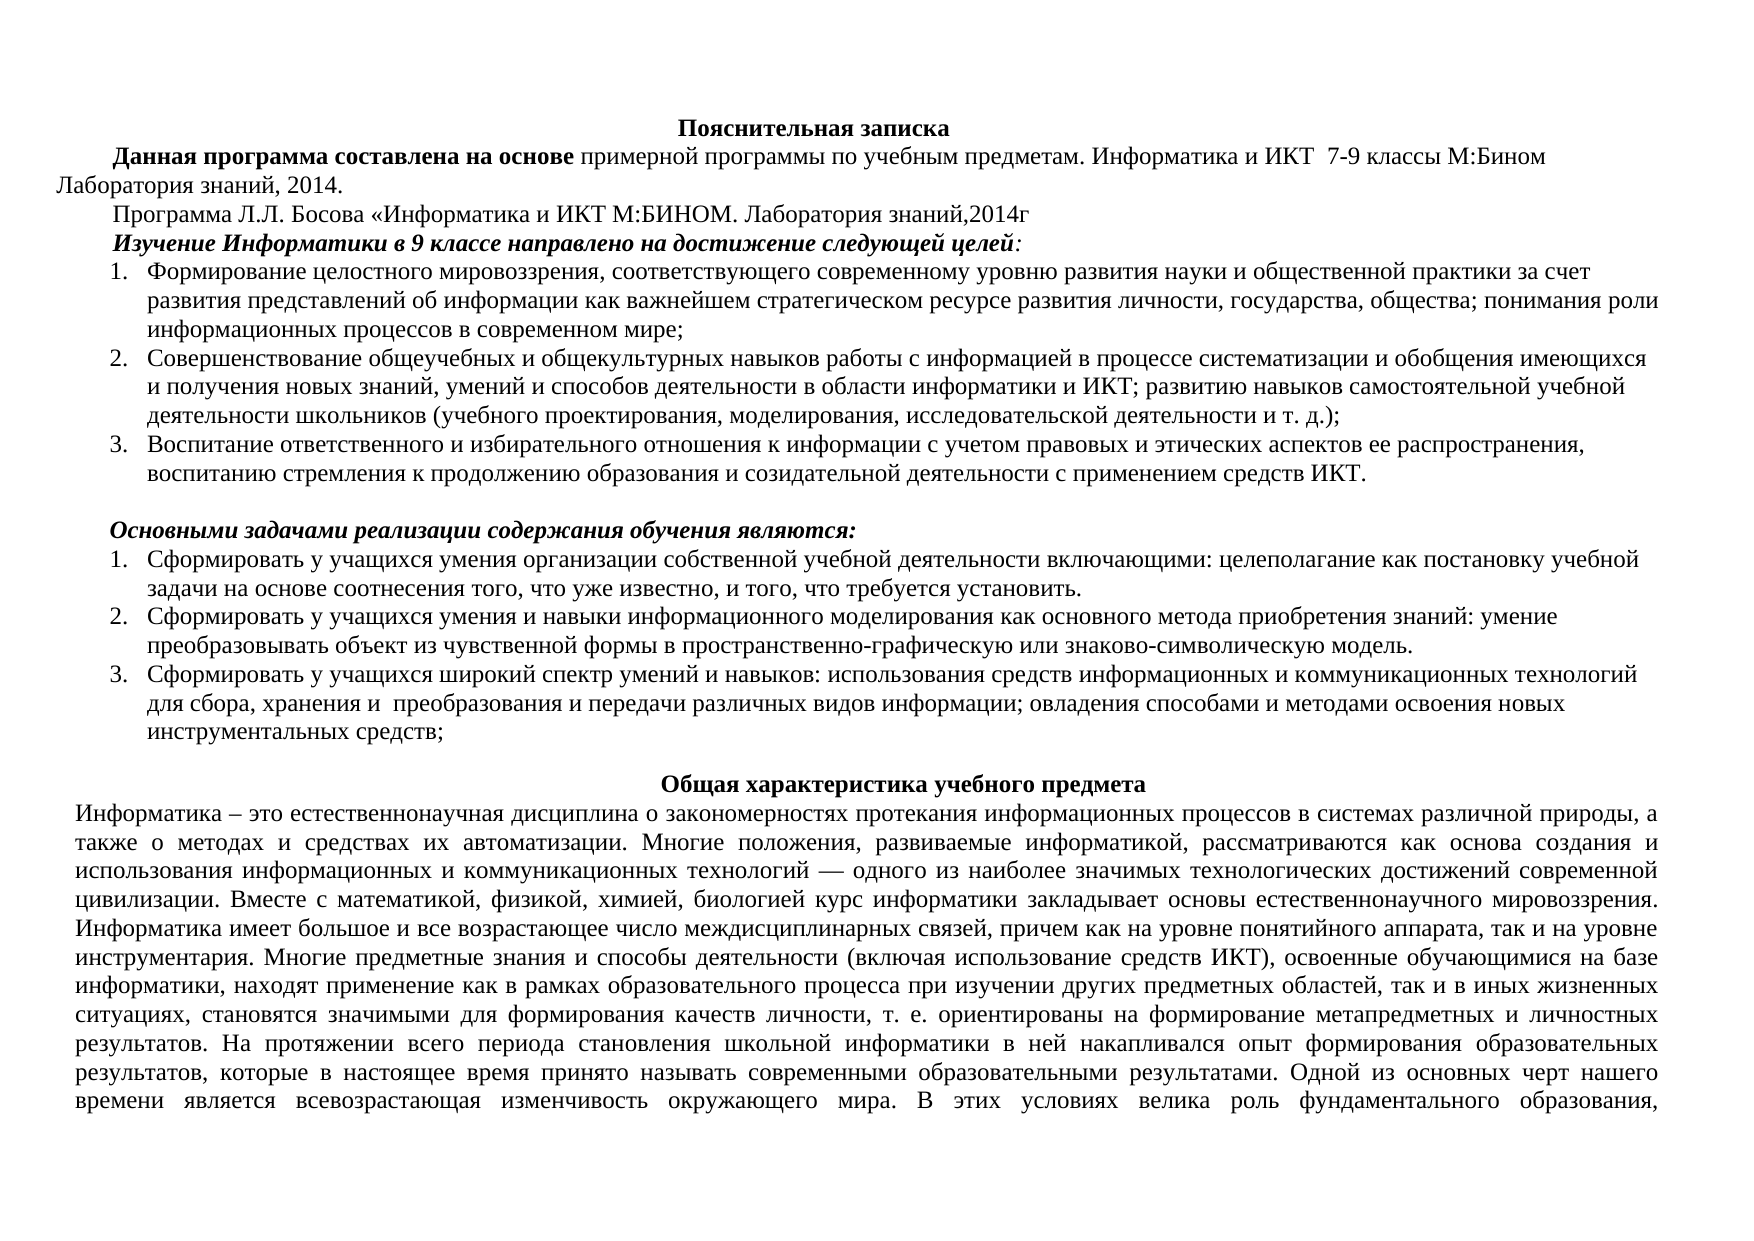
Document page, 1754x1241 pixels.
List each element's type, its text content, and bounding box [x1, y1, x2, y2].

list Сформировать у учащихся умения и навыки информационного моделирования как основного метода приобретения знаний: умение преобразовывать объект из чувственной формы в пространственно-графическую или знаково-символическую модель. [109, 601, 1660, 659]
text Общая характеристика учебного предмета [147, 769, 1660, 798]
list Совершенствование общеучебных и общекультурных навыков работы с информацией в процессе систематизации и обобщения имеющихся и получения новых знаний, умений и способов деятельности в области информатики и ИКТ; развитию навыков самостоятельной учебной деятельности школьников (учебного проектирования, моделирования, исследовательской деятельности и т. д.); [109, 343, 1660, 429]
text Изучение Информатики в 9 классе направлено на достижение следующей целей: [56, 228, 1660, 256]
text Пояснительная записка [56, 113, 1571, 141]
text Данная программа составлена на основе примерной программы по учебным предметам. Информатика и ИКТ 7-9 классы М:Бином Лаборатория знаний, 2014. [56, 141, 1660, 199]
list Воспитание ответственного и избирательного отношения к информации с учетом правовых и этических аспектов ее распространения, воспитанию стремления к продолжению образования и созидательной деятельности с применением средств ИКТ. [109, 429, 1660, 486]
list Формирование целостного мировоззрения, соответствующего современному уровню развития науки и общественной практики за счет развития представлений об информации как важнейшем стратегическом ресурсе развития личности, государства, общества; понимания роли информационных процессов в современном мире; [109, 256, 1660, 343]
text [75, 798, 1660, 1114]
list Сформировать у учащихся умения организации собственной учебной деятельности включающими: целеполагание как постановку учебной задачи на основе соотнесения того, что уже известно, и того, что требуется установить. [109, 544, 1660, 601]
text Основными задачами реализации содержания обучения являются: [56, 515, 1660, 544]
text Программа Л.Л. Босова «Информатика и ИКТ М:БИНОМ. Лаборатория знаний,2014г [56, 199, 1660, 228]
list Сформировать у учащихся широкий спектр умений и навыков: использования средств информационных и коммуникационных технологий для сбора, хранения и преобразования и передачи различных видов информации; овладения способами и методами освоения новых инструментальных средств; [109, 659, 1660, 745]
